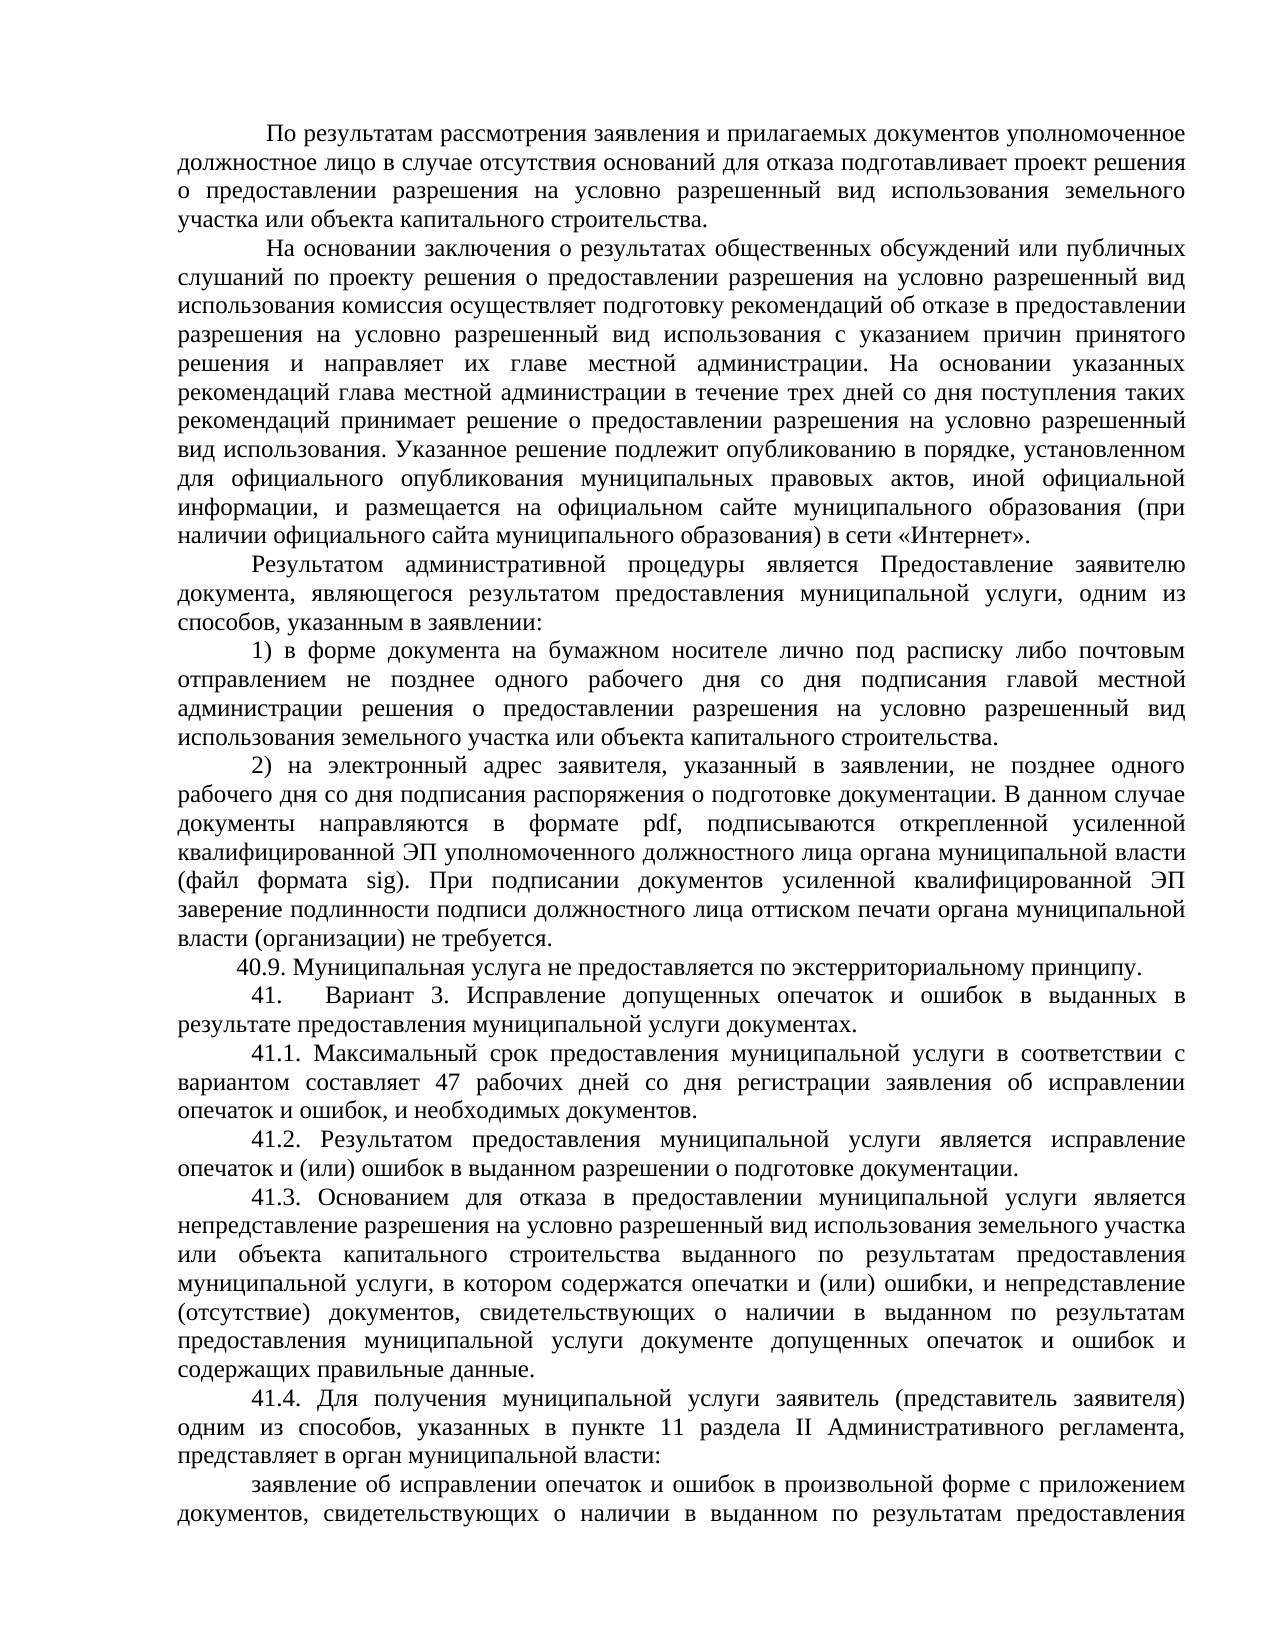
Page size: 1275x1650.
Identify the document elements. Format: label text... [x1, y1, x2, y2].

text 41. Вариант 3. Исправление допущенных опечаток и ошибок в выданных в результате предоставления муниципальной услуги документах. [177, 981, 1186, 1038]
text 40.9. Муниципальная услуга не предоставляется по экстерриториальному принципу. [177, 952, 1186, 981]
text 41.2. Результатом предоставления муниципальной услуги является исправление опечаток и (или) ошибок в выданном разрешении о подготовке документации. [177, 1124, 1186, 1182]
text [177, 1469, 1186, 1527]
text 1) в форме документа на бумажном носителе лично под расписку либо почтовым отправлением не позднее одного рабочего дня со дня подписания главой местной администрации решения о предоставлении разрешения на условно разрешенный вид использования земельного участка или объекта капитального строительства. [177, 636, 1186, 751]
text На основании заключения о результатах общественных обсуждений или публичных слушаний по проекту решения о предоставлении разрешения на условно разрешенный вид использования комиссия осуществляет подготовку рекомендаций об отказе в предоставлении разрешения на условно разрешенный вид использования с указанием причин принятого решения и направляет их главе местной администрации. На основании указанных рекомендаций глава местной администрации в течение трех дней со дня поступления таких рекомендаций принимает решение о предоставлении разрешения на условно разрешенный вид использования. Указанное решение подлежит опубликованию в порядке, установленном для официального опубликования муниципальных правовых актов, иной официальной информации, и размещается на официальном сайте муниципального образования (при наличии официального сайта муниципального образования) в сети «Интернет». [177, 233, 1186, 549]
text 41.1. Максимальный срок предоставления муниципальной услуги в соответствии с вариантом составляет 47 рабочих дней со дня регистрации заявления об исправлении опечаток и ошибок, и необходимых документов. [177, 1038, 1186, 1124]
text 2) на электронный адрес заявителя, указанный в заявлении, не позднее одного рабочего дня со дня подписания распоряжения о подготовке документации. В данном случае документы направляются в формате pdf, подписываются открепленной усиленной квалифицированной ЭП уполномоченного должностного лица органа муниципальной власти (файл формата sig). При подписании документов усиленной квалифицированной ЭП заверение подлинности подписи должностного лица оттиском печати органа муниципальной власти (организации) не требуется. [177, 751, 1186, 952]
text Результатом административной процедуры является Предоставление заявителю документа, являющегося результатом предоставления муниципальной услуги, одним из способов, указанным в заявлении: [177, 549, 1186, 636]
text 41.3. Основанием для отказа в предоставлении муниципальной услуги является непредставление разрешения на условно разрешенный вид использования земельного участка или объекта капитального строительства выданного по результатам предоставления муниципальной услуги, в котором содержатся опечатки и (или) ошибки, и непредставление (отсутствие) документов, свидетельствующих о наличии в выданном по результатам предоставления муниципальной услуги документе допущенных опечаток и ошибок и содержащих правильные данные. [177, 1182, 1186, 1383]
text По результатам рассмотрения заявления и прилагаемых документов уполномоченное должностное лицо в случае отсутствия оснований для отказа подготавливает проект решения о предоставлении разрешения на условно разрешенный вид использования земельного участка или объекта капитального строительства. [177, 118, 1186, 233]
text 41.4. Для получения муниципальной услуги заявитель (представитель заявителя) одним из способов, указанных в пункте 11 раздела II Административного регламента, представляет в орган муниципальной власти: [177, 1383, 1186, 1469]
